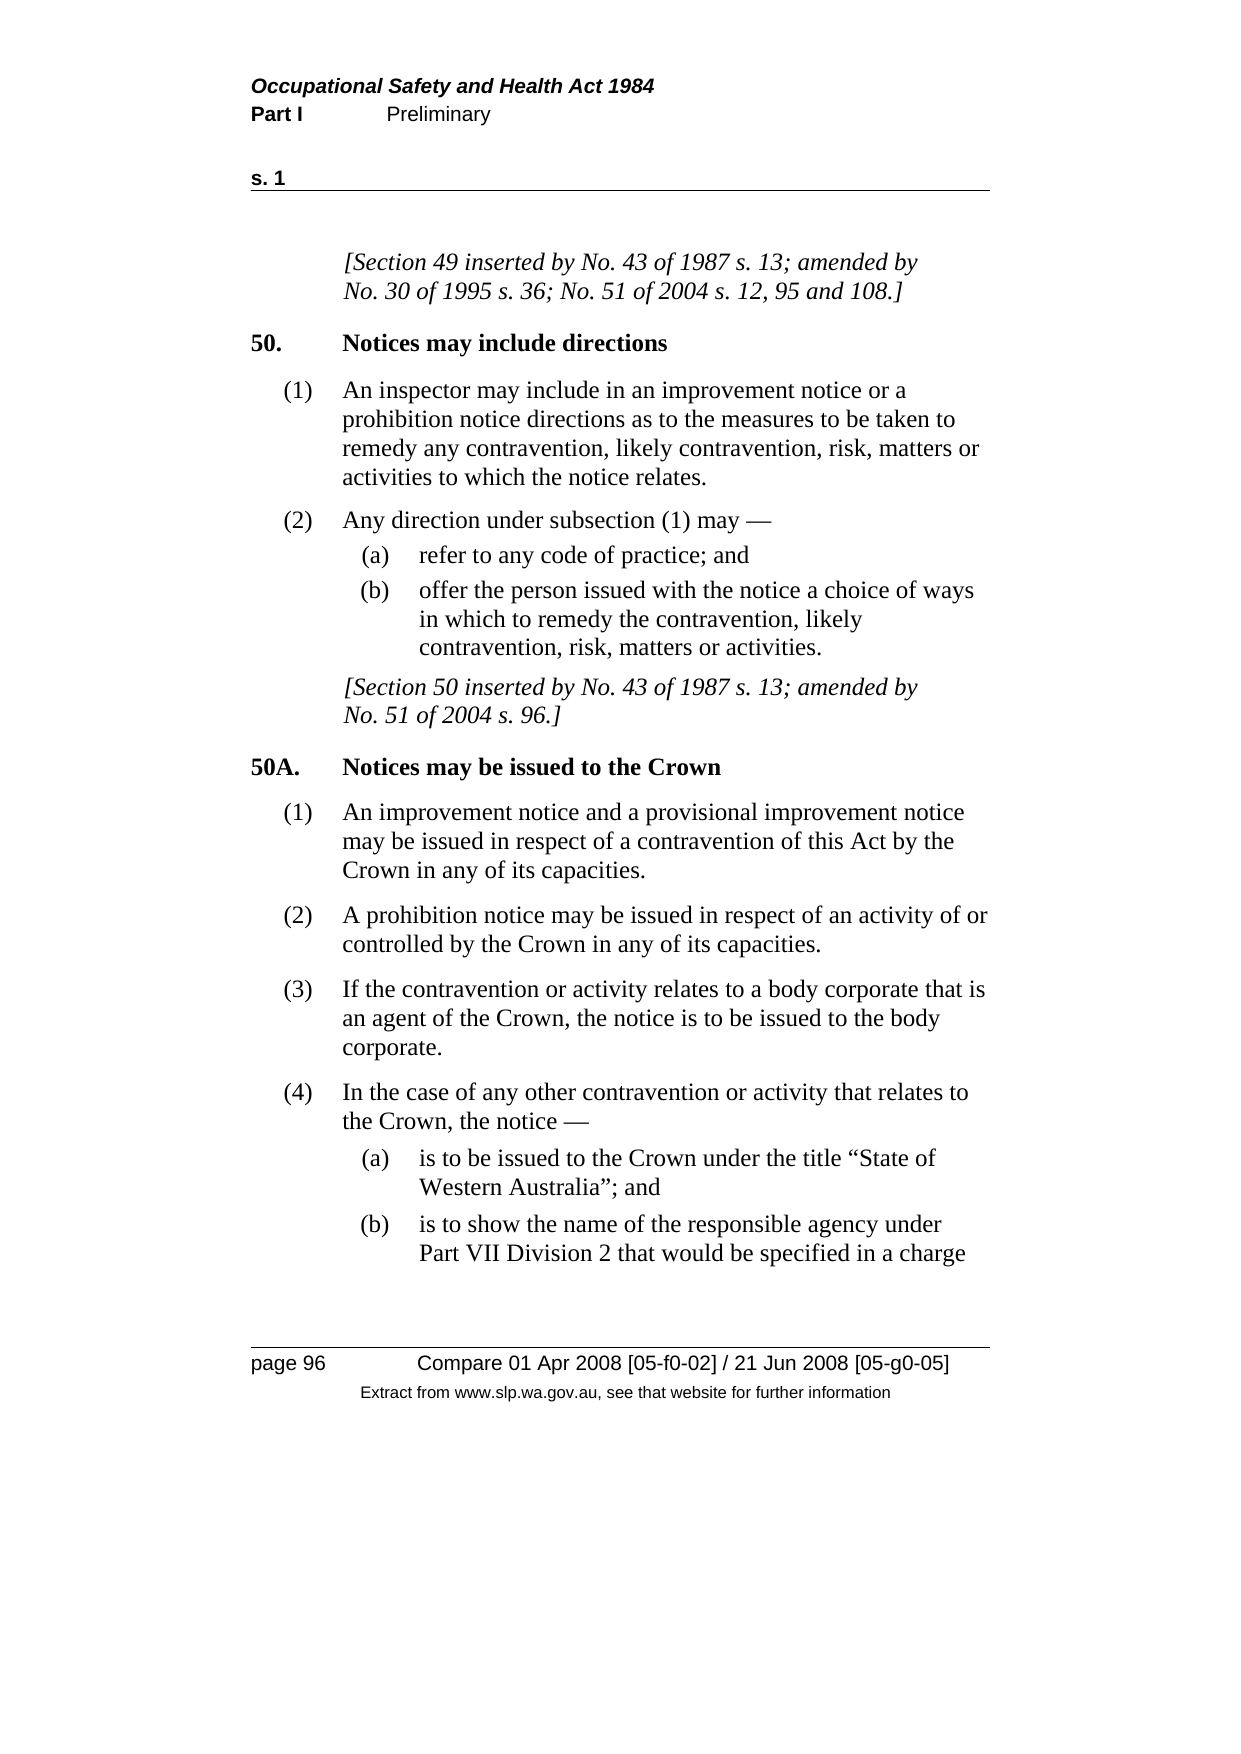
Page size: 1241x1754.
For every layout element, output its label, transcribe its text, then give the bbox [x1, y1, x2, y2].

text (b) offer the person issued with the notice a choice of ways in which to remedy the contravention, likely contravention, risk, matters or activities. [251, 575, 990, 661]
subtitle 50. Notices may include directions [251, 328, 990, 357]
text (1) An inspector may include in an improvement notice or a prohibition notice directions as to the measures to be taken to remedy any contravention, likely contravention, risk, matters or activities to which the notice relates. [251, 375, 990, 490]
text (2) Any direction under subsection (1) may — [251, 505, 990, 534]
text (3) If the contravention or activity relates to a body corporate that is an agent of the Crown, the notice is to be issued to the body corporate. [251, 974, 990, 1061]
subtitle 50A. Notices may be issued to the Crown [251, 752, 990, 781]
text (a) refer to any code of practice; and [251, 540, 990, 569]
text (a) is to be issued to the Crown under the title “State of Western Australia”; and [251, 1143, 990, 1201]
text [Section 50 inserted by No. 43 of 1987 s. 13; amended by No. 51 of 2004 s. 96.] [251, 672, 990, 729]
text (2) A prohibition notice may be issued in respect of an activity of or controlled by the Crown in any of its capacities. [251, 900, 990, 958]
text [251, 1209, 990, 1267]
text (1) An improvement notice and a provisional improvement notice may be issued in respect of a contravention of this Act by the Crown in any of its capacities. [251, 797, 990, 884]
text [Section 49 inserted by No. 43 of 1987 s. 13; amended by No. 30 of 1995 s. 36; No. 51 of 2004 s. 12, 95 and 108.] [251, 247, 990, 305]
text (4) In the case of any other contravention or activity that relates to the Crown, the notice — [251, 1077, 990, 1135]
